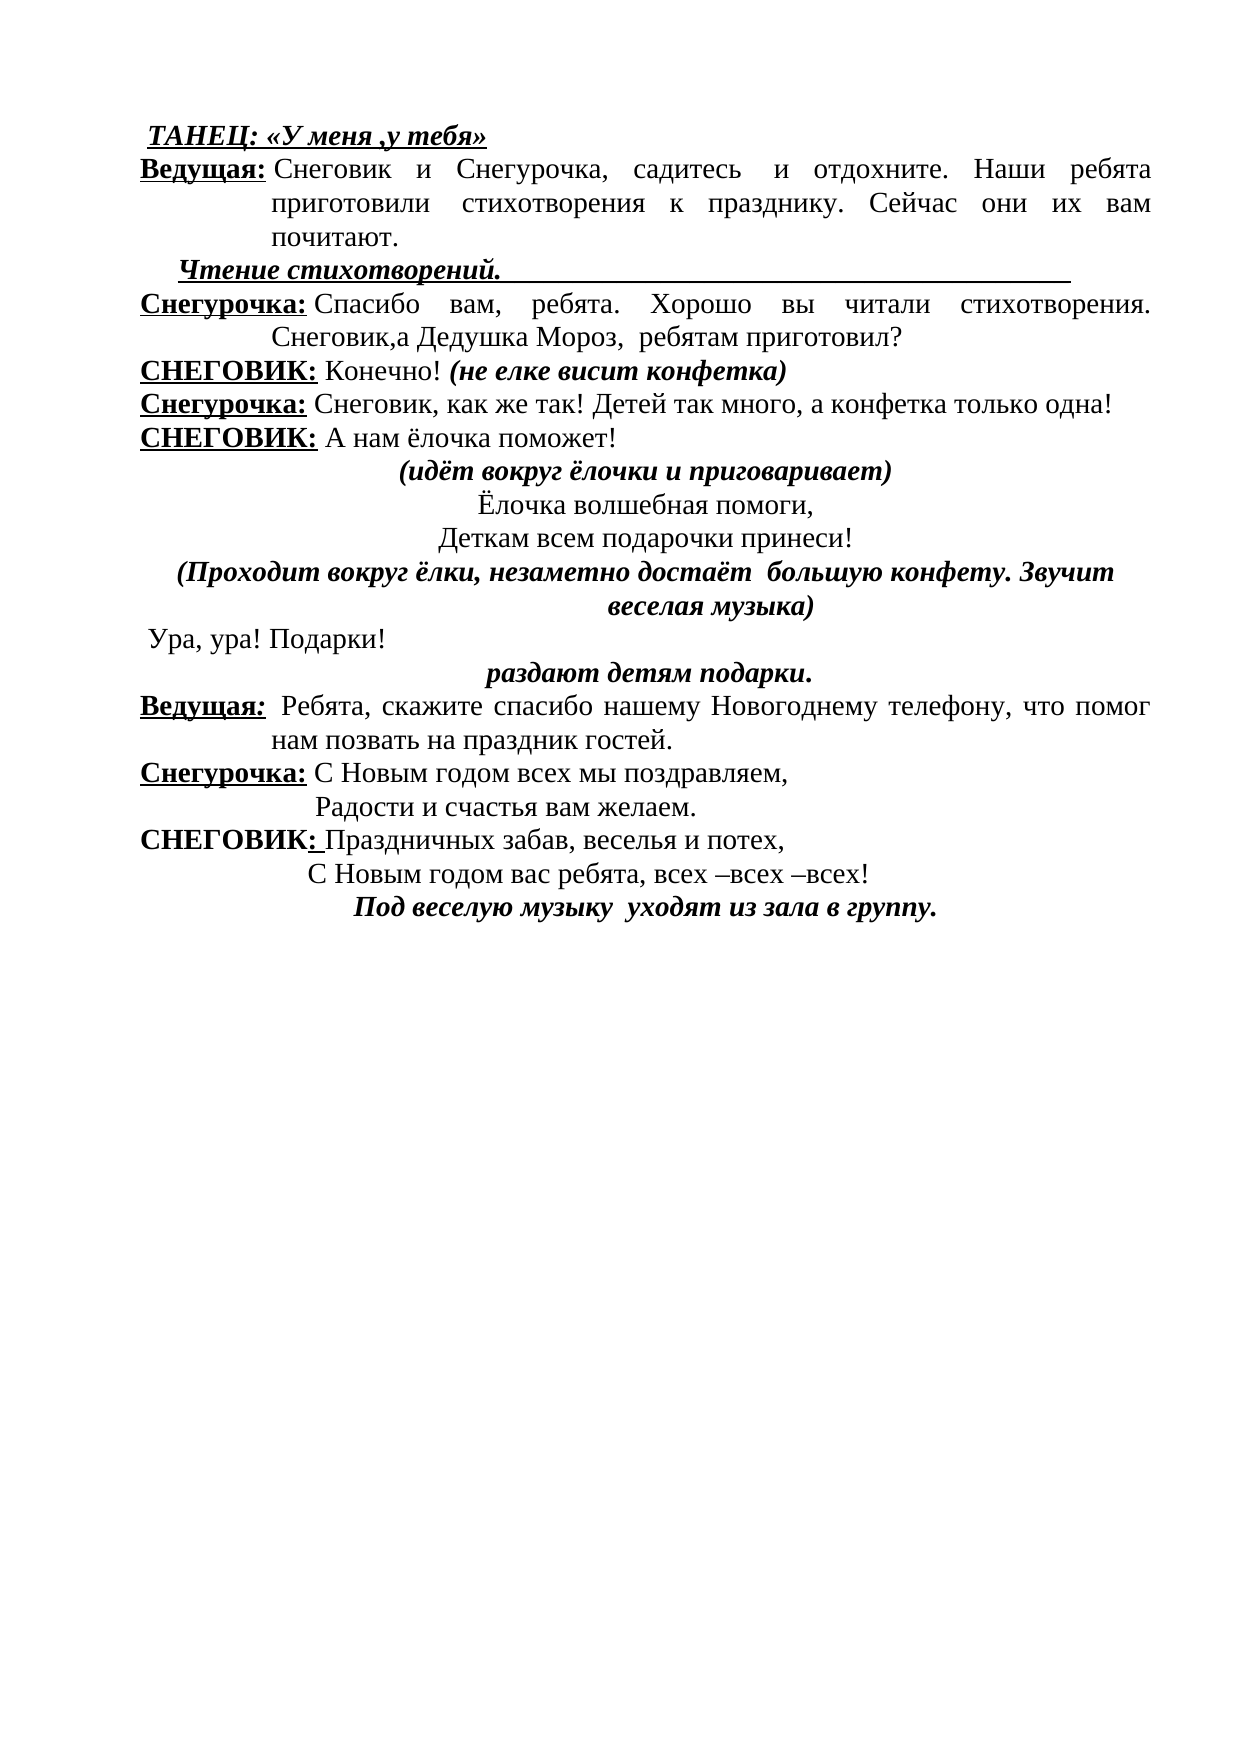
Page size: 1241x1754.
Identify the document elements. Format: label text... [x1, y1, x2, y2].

text Радости и счастья вам желаем. [140, 789, 1152, 822]
text СНЕГОВИК: Праздничных забав, веселья и потех, [140, 822, 1152, 856]
text Ёлочка волшебная помоги, [140, 487, 1152, 521]
text СНЕГОВИК: Конечно! (не елке висит конфетка) [140, 353, 1152, 386]
text Под веселую музыку уходят из зала в группу. [140, 889, 1152, 923]
text Снегурочка: С Новым годом всех мы поздравляем, [140, 755, 1152, 789]
text СНЕГОВИК: А нам ёлочка поможет! [140, 420, 1152, 453]
text Ведущая: Снеговик и Снегурочка, садитесь и отдохните. Наши ребята приготовили стихотворения к празднику. Сейчас они их вам почитают. [140, 152, 1152, 252]
text (Проходит вокруг ёлки, незаметно достаёт большую конфету. Звучит веселая музыка) [140, 554, 1152, 621]
text Чтение стихотворений._______________________________________ [177, 252, 1152, 286]
text ТАНЕЦ: «У меня ,у тебя» [140, 118, 1152, 152]
text Деткам всем подарочки принеси! [140, 521, 1152, 554]
text Ура, ура! Подарки! [140, 621, 1152, 655]
text Снегурочка: Снеговик, как же так! Детей так много, а конфетка только одна! [140, 386, 1152, 420]
text (идёт вокруг ёлочки и приговаривает) [140, 453, 1152, 487]
text Снегурочка: Спасибо вам, ребята. Хорошо вы читали стихотворения. Снеговик,а Дедушка Мороз, ребятам приготовил? [140, 286, 1152, 353]
text раздают детям подарки. [140, 655, 1152, 688]
text С Новым годом вас ребята, всех –всех –всех! [140, 856, 1152, 889]
text Ведущая: Ребята, скажите спасибо нашему Новогоднему телефону, что помог нам позвать на праздник гостей. [140, 688, 1152, 755]
